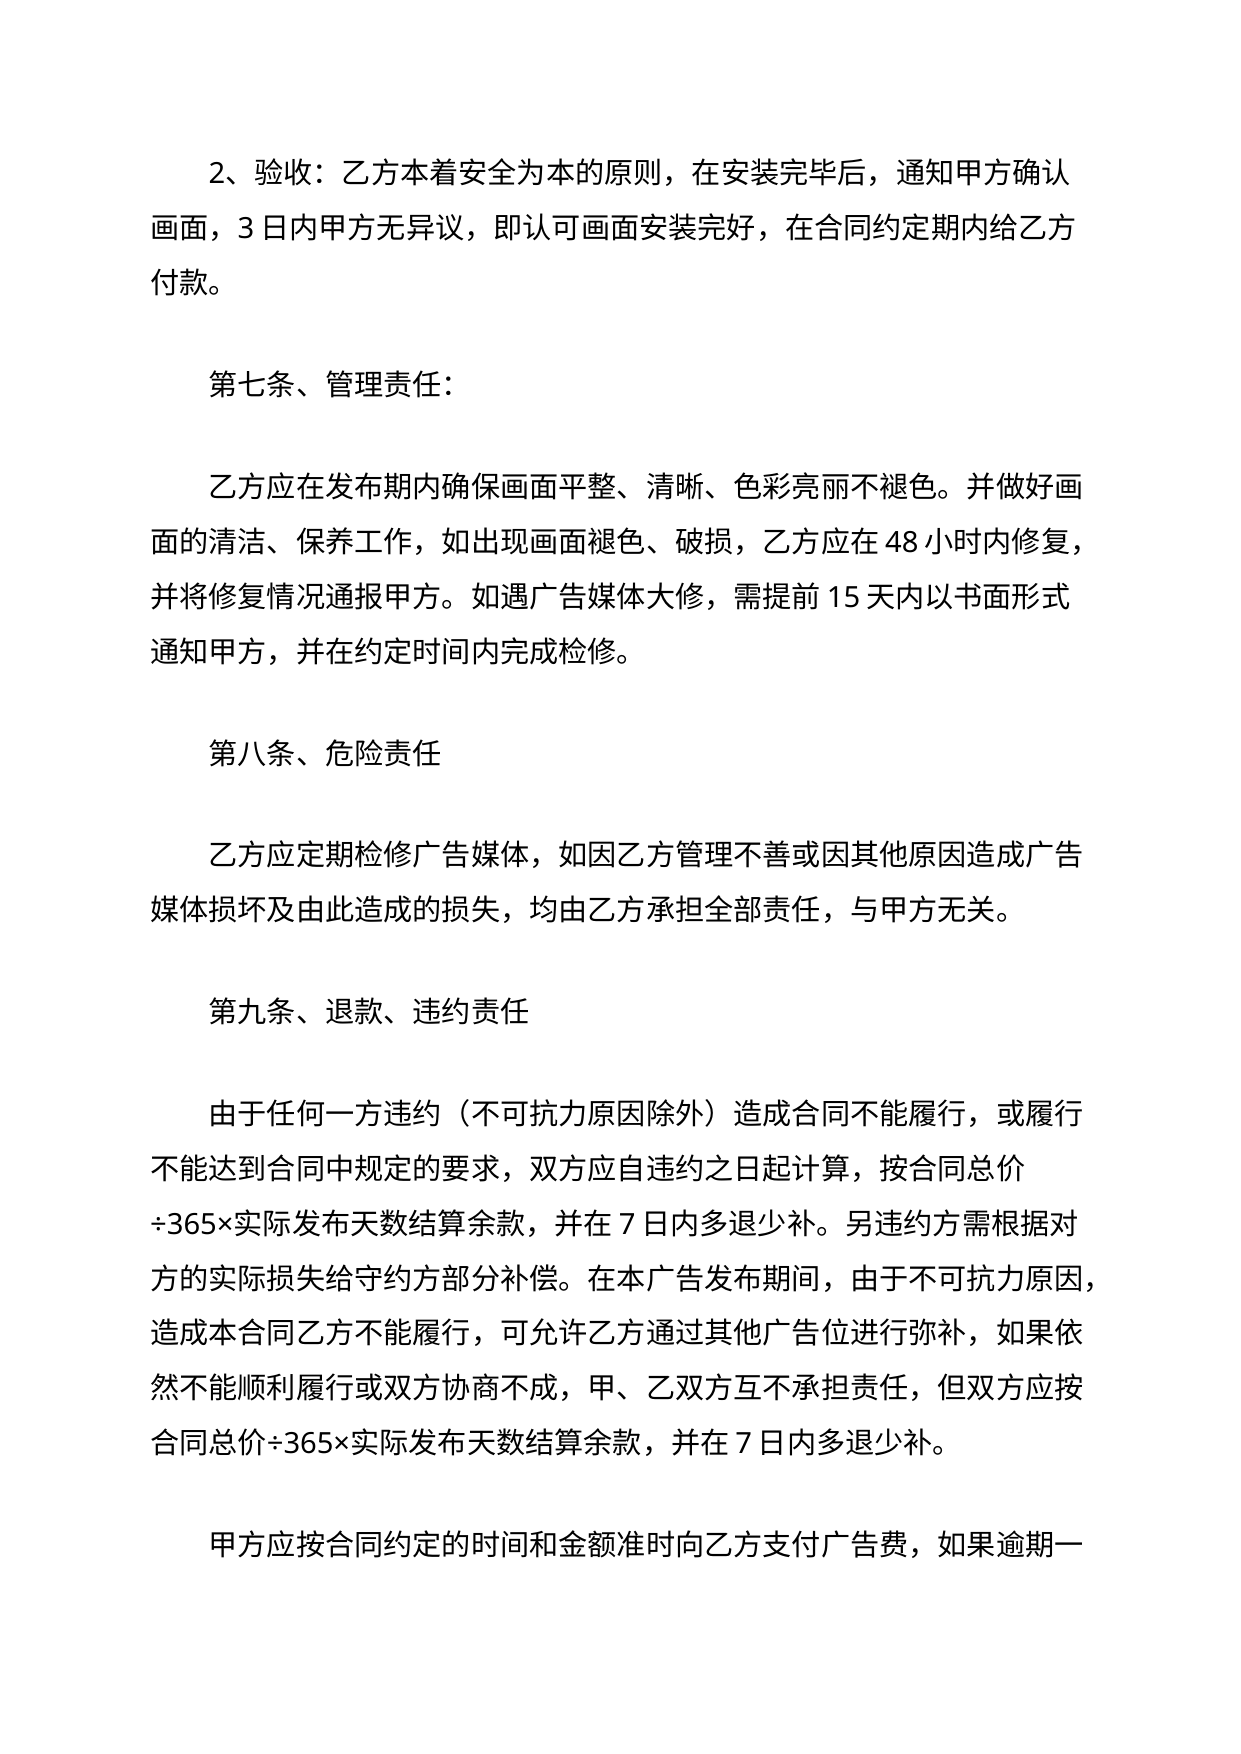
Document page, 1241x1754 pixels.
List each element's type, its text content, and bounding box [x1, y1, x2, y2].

text 由于任何一方违约（不可抗力原因除外）造成合同不能履行，或履行不能达到合同中规定的要求，双方应自违约之日起计算，按合同总价÷365×实际发布天数结算余款，并在7日内多退少补。另违约方需根据对方的实际损失给守约方部分补偿。在本广告发布期间，由于不可抗力原因，造成本合同乙方不能履行，可允许乙方通过其他广告位进行弥补，如果依然不能顺利履行或双方协商不成，甲、乙双方互不承担责任，但双方应按合同总价÷365×实际发布天数结算余款，并在7日内多退少补。 [150, 1090, 1090, 1462]
text 第八条、危险责任 [150, 730, 1090, 772]
text 乙方应定期检修广告媒体，如因乙方管理不善或因其他原因造成广告媒体损坏及由此造成的损失，均由乙方承担全部责任，与甲方无关。 [150, 832, 1090, 929]
text 乙方应在发布期内确保画面平整、清晰、色彩亮丽不褪色。并做好画面的清洁、保养工作，如出现画面褪色、破损，乙方应在48小时内修复，并将修复情况通报甲方。如遇广告媒体大修，需提前15天内以书面形式通知甲方，并在约定时间内完成检修。 [150, 463, 1090, 671]
text 第七条、管理责任： [150, 362, 1090, 404]
text 2、验收：乙方本着安全为本的原则，在安装完毕后，通知甲方确认画面，3日内甲方无异议，即认可画面安装完好，在合同约定期内给乙方付款。 [150, 150, 1090, 302]
text 第九条、退款、违约责任 [150, 989, 1090, 1031]
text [150, 1522, 1090, 1564]
